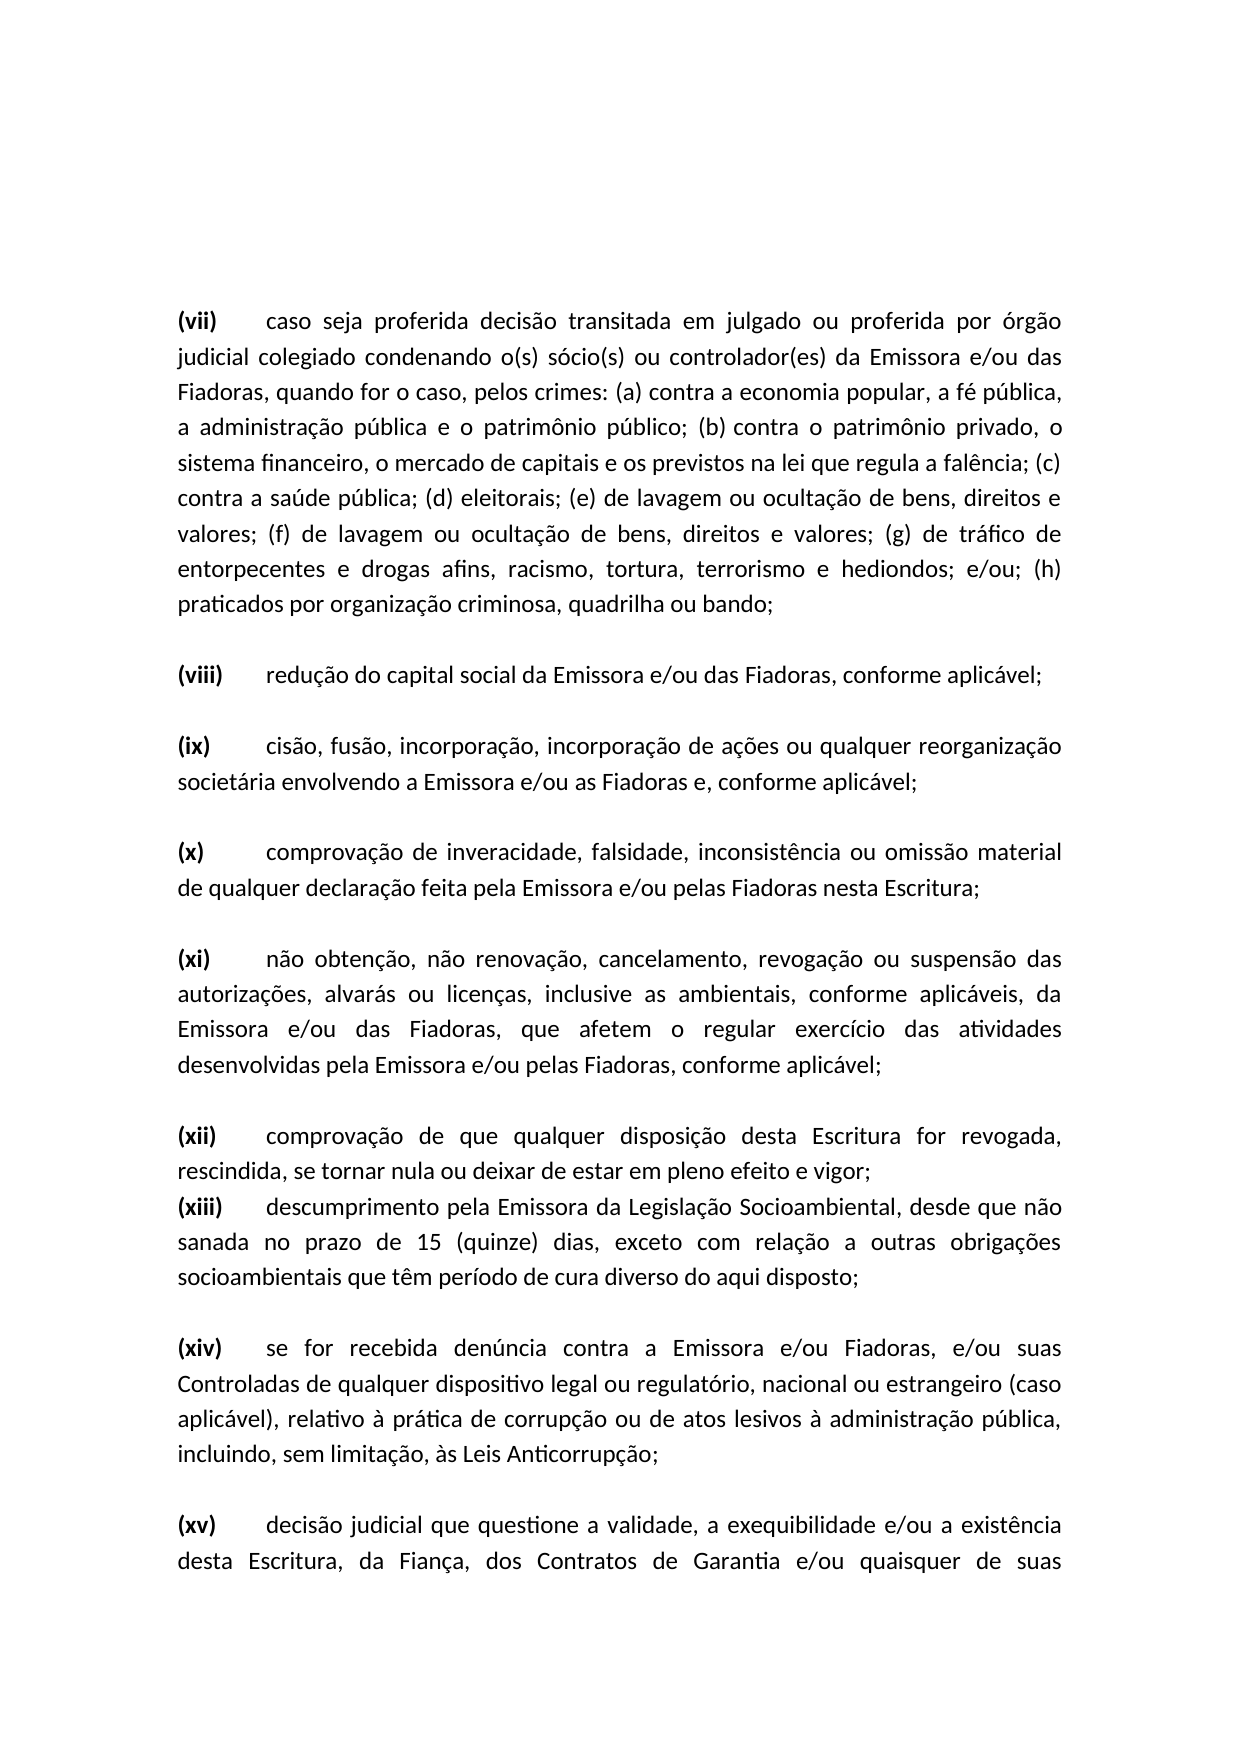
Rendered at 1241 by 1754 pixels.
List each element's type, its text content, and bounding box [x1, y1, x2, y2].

list se for recebida denúncia contra a Emissora e/ou Fiadoras, e/ou suas Controladas de qualquer dispositivo legal ou regulatório, nacional ou estrangeiro (caso aplicável), relativo à prática de corrupção ou de atos lesivos à administração pública, incluindo, sem limitação, às Leis Anticorrupção; [177, 1328, 1063, 1470]
list comprovação de inveracidade, falsidade, inconsistência ou omissão material de qualquer declaração feita pela Emissora e/ou pelas Fiadoras nesta Escritura; [177, 832, 1063, 903]
list caso seja proferida decisão transitada em julgado ou proferida por órgão judicial colegiado condenando o(s) sócio(s) ou controlador(es) da Emissora e/ou das Fiadoras, quando for o caso, pelos crimes: (a) contra a economia popular, a fé pública, a administração pública e o patrimônio público; (b) contra o patrimônio privado, o sistema financeiro, o mercado de capitais e os previstos na lei que regula a falência; (c) contra a saúde pública; (d) eleitorais; (e) de lavagem ou ocultação de bens, direitos e valores; (f) de lavagem ou ocultação de bens, direitos e valores; (g) de tráfico de entorpecentes e drogas afins, racismo, tortura, terrorismo e hediondos; e/ou; (h) praticados por organização criminosa, quadrilha ou bando; [177, 301, 1063, 620]
list descumprimento pela Emissora da Legislação Socioambiental, desde que não sanada no prazo de 15 (quinze) dias, exceto com relação a outras obrigações socioambientais que têm período de cura diverso do aqui disposto; [177, 1187, 1063, 1293]
list redução do capital social da Emissora e/ou das Fiadoras, conforme aplicável; [177, 655, 1063, 691]
list cisão, fusão, incorporação, incorporação de ações ou qualquer reorganização societária envolvendo a Emissora e/ou as Fiadoras e, conforme aplicável; [177, 726, 1063, 797]
list não obtenção, não renovação, cancelamento, revogação ou suspensão das autorizações, alvarás ou licenças, inclusive as ambientais, conforme aplicáveis, da Emissora e/ou das Fiadoras, que afetem o regular exercício das atividades desenvolvidas pela Emissora e/ou pelas Fiadoras, conforme aplicável; [177, 939, 1063, 1080]
list comprovação de que qualquer disposição desta Escritura for revogada, rescindida, se tornar nula ou deixar de estar em pleno efeito e vigor; [177, 1116, 1063, 1187]
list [177, 1505, 1063, 1576]
